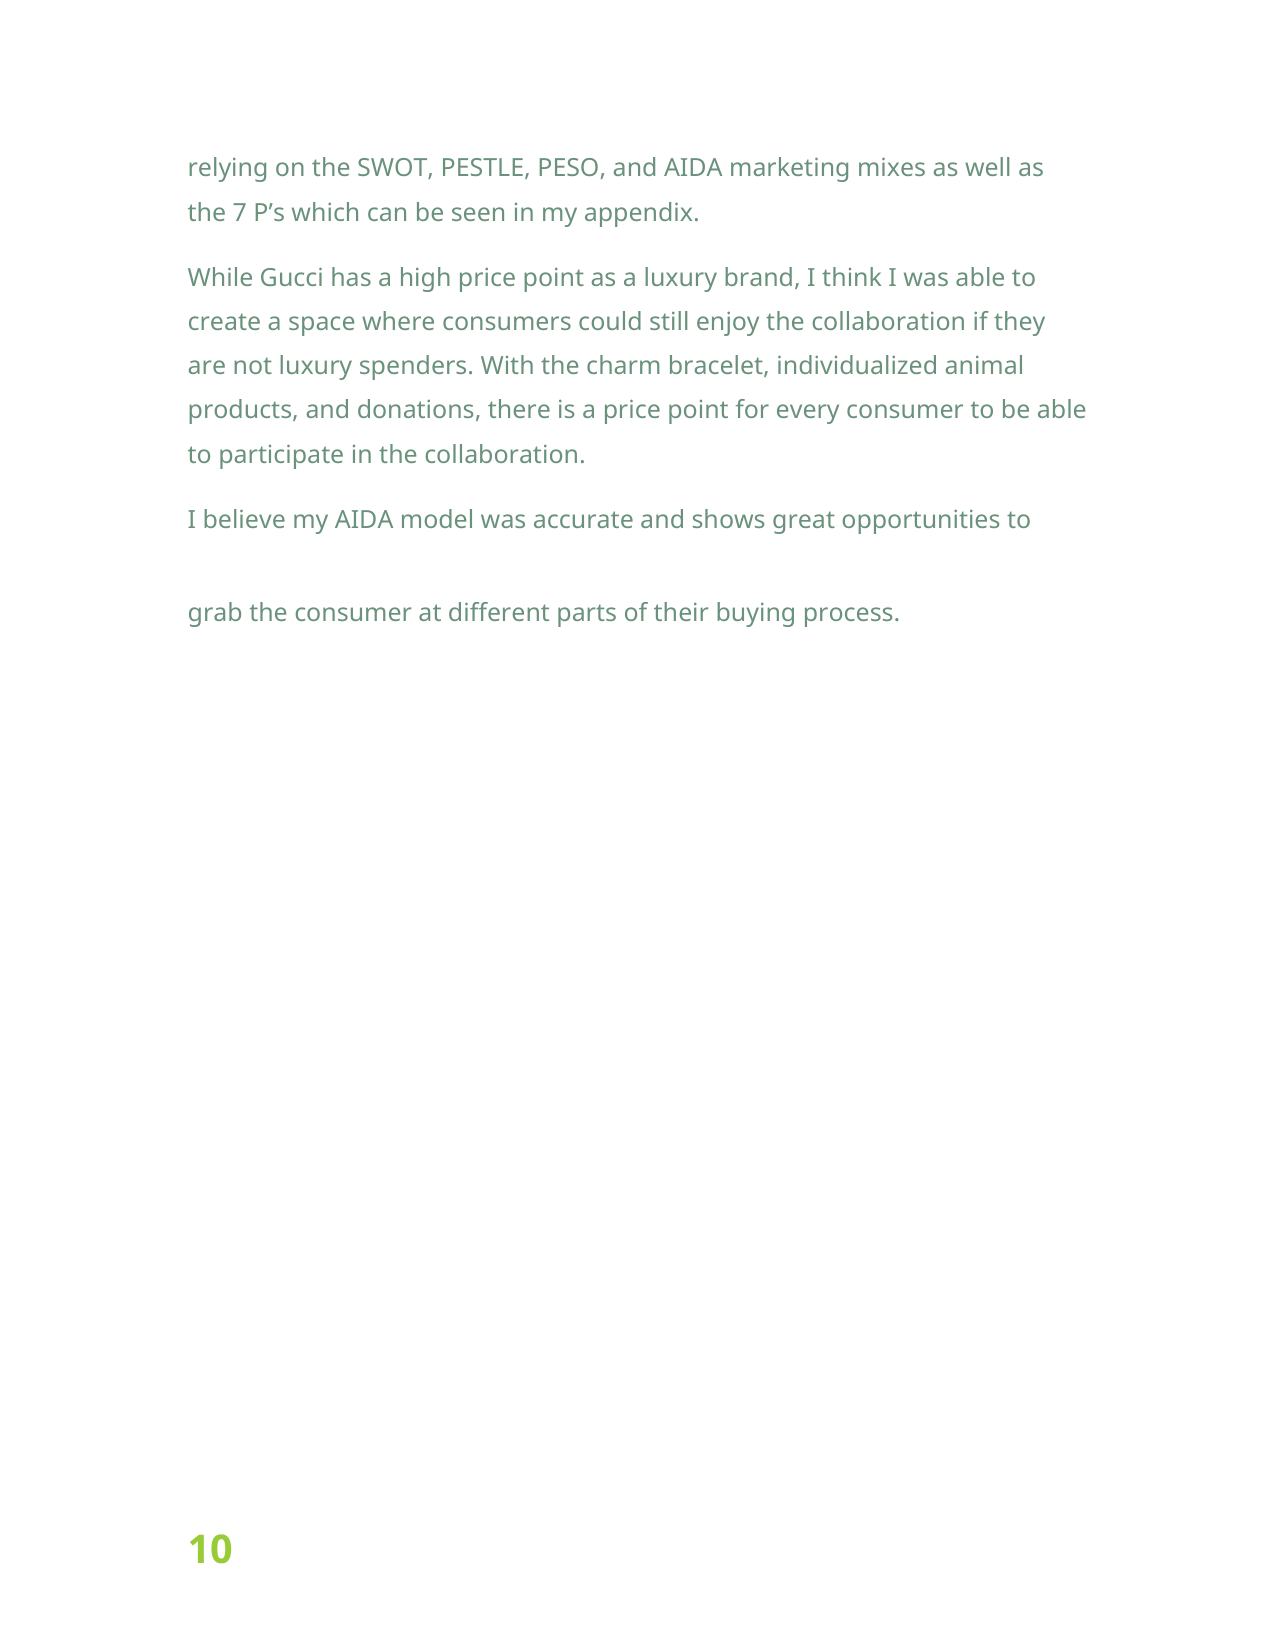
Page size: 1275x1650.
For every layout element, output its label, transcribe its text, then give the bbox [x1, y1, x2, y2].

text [187, 150, 1087, 228]
text While Gucci has a high price point as a luxury brand, I think I was able to create a space where consumers could still enjoy the collaboration if they are not luxury spenders. With the charm bracelet, individualized animal products, and donations, there is a price point for every consumer to be able to participate in the collaboration. [187, 259, 1087, 471]
text I believe my AIDA model was accurate and shows great opportunities to grab the consumer at different parts of their buying process. [187, 502, 1087, 639]
